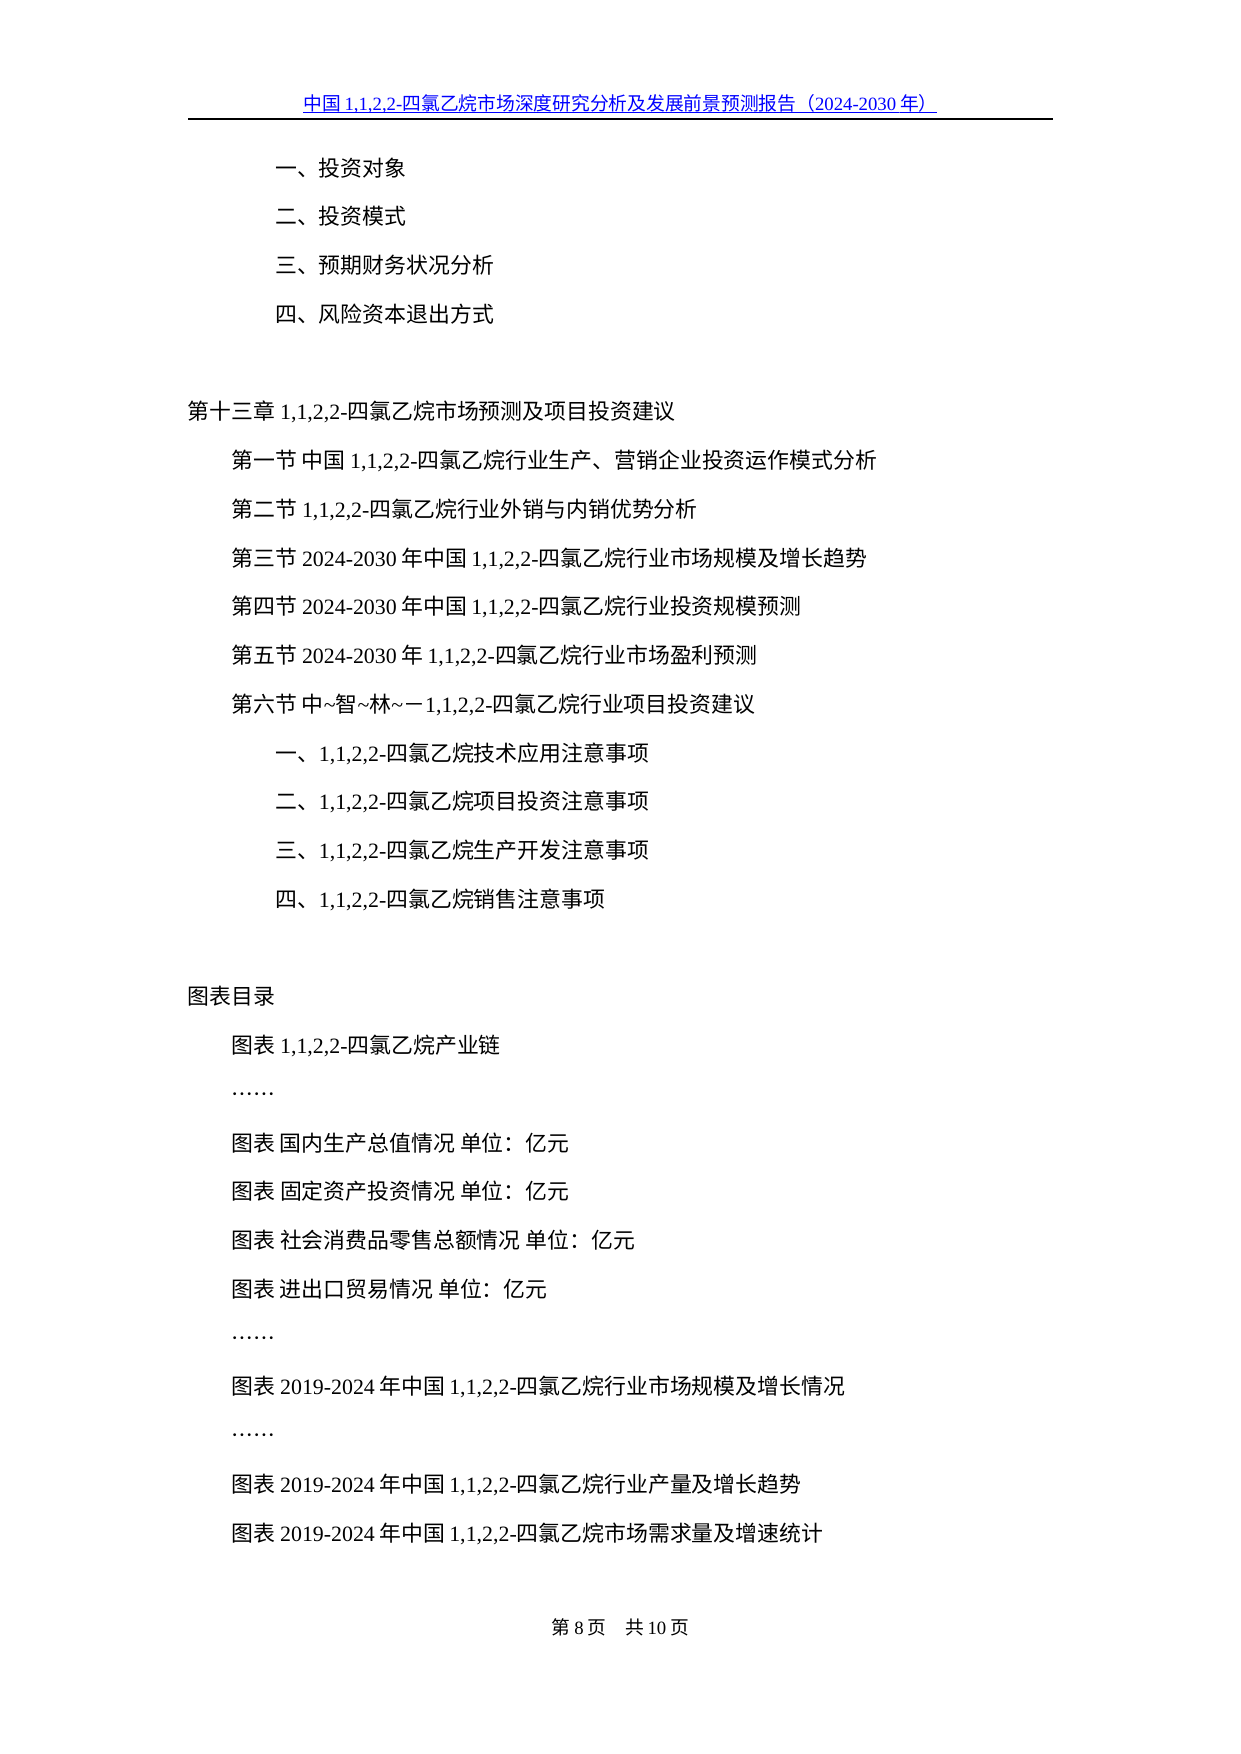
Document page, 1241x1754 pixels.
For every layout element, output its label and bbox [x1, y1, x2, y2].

text [187, 150, 1053, 1548]
